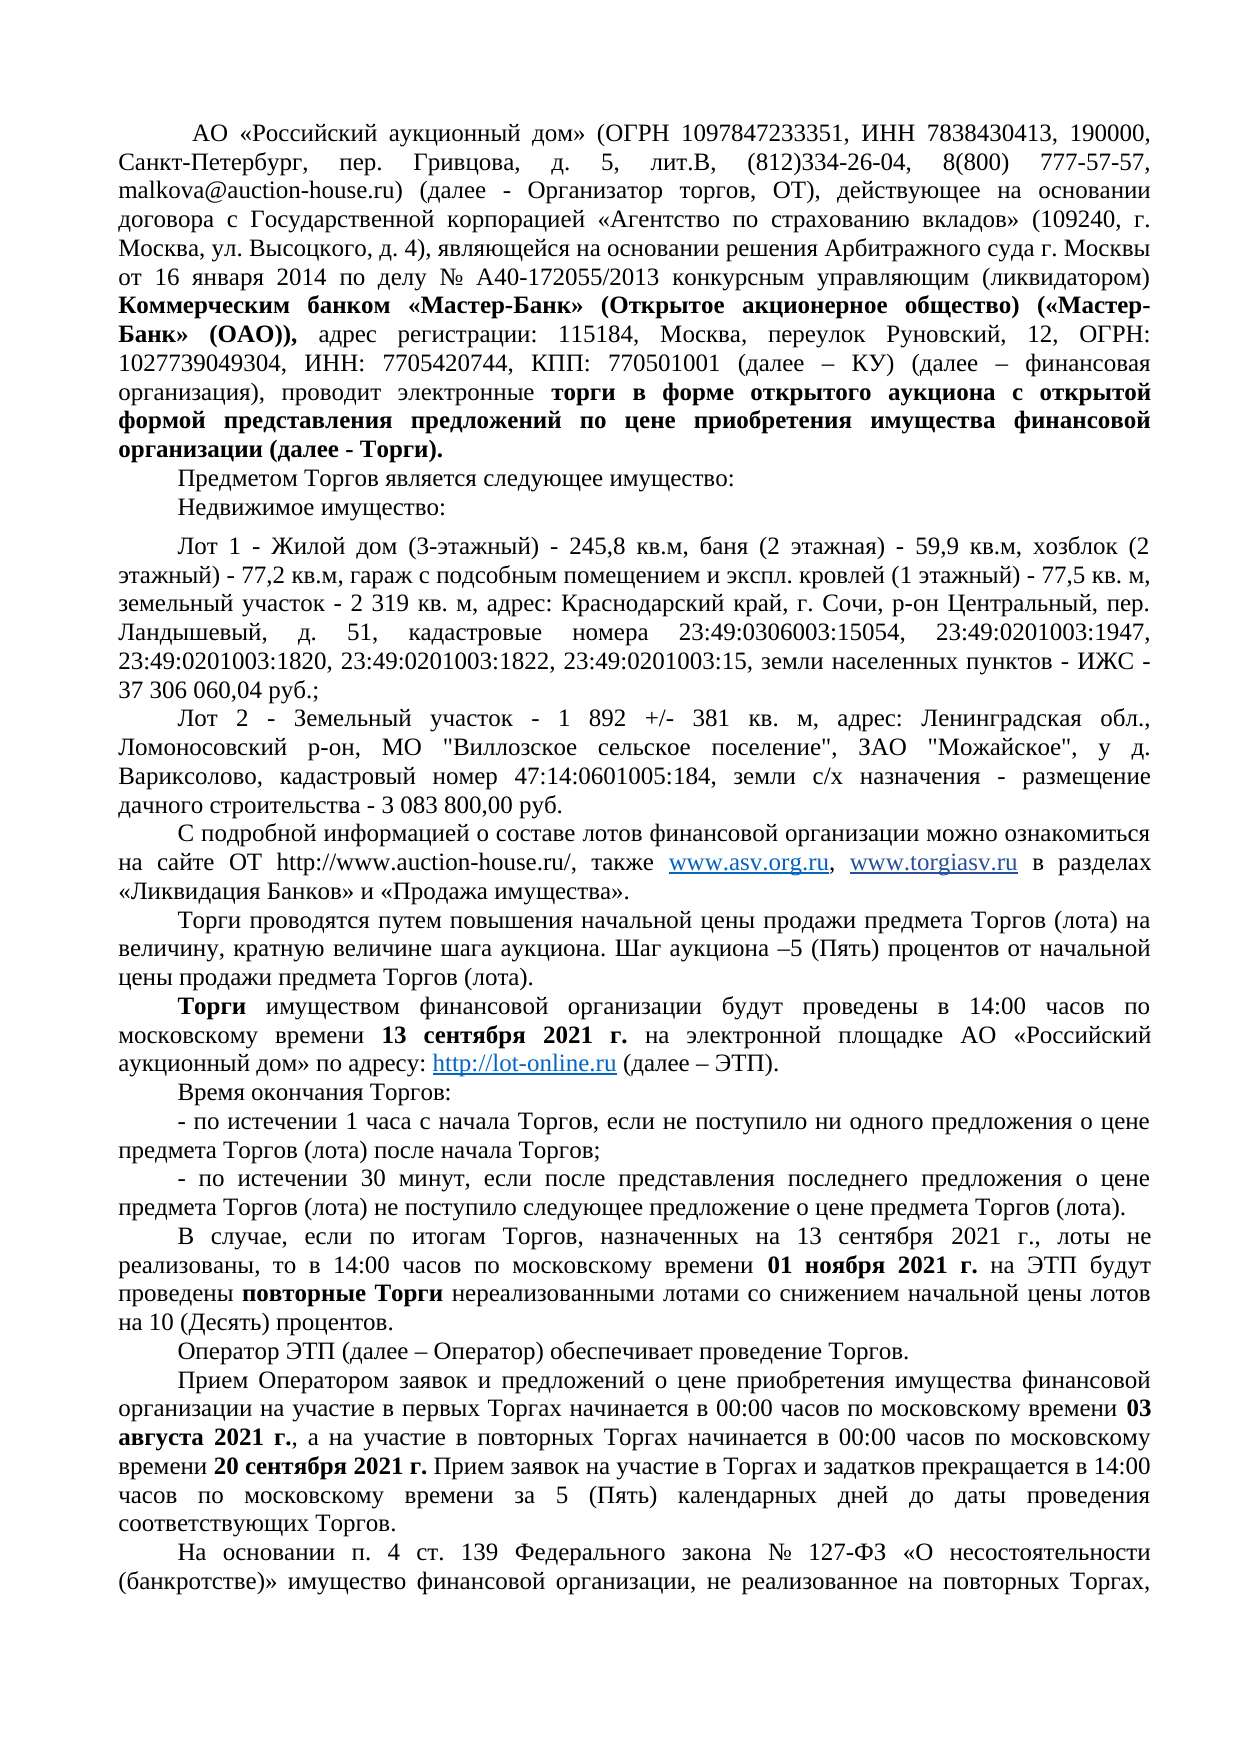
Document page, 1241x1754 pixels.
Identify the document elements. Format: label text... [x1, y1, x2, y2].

text Недвижимое имущество: [118, 492, 1151, 521]
text Торги имуществом финансовой организации будут проведены в 14:00 часов по московскому времени 13 сентября 2021 г. на электронной площадке АО «Российский аукционный дом» по адресу: http://lot-online.ru (далее – ЭТП). [118, 991, 1151, 1077]
text - по истечении 30 минут, если после представления последнего предложения о цене предмета Торгов (лота) не поступило следующее предложение о цене предмета Торгов (лота). [118, 1163, 1151, 1221]
text АО «Российский аукционный дом» (ОГРН 1097847233351, ИНН 7838430413, 190000, Санкт-Петербург, пер. Гривцова, д. 5, лит.В, (812)334-26-04, 8(800) 777-57-57, malkova@auction-house.ru) (далее - Организатор торгов, ОТ), действующее на основании договора с Государственной корпорацией «Агентство по страхованию вкладов» (109240, г. Москва, ул. Высоцкого, д. 4), являющейся на основании решения Арбитражного суда г. Москвы от 16 января 2014 по делу № А40-172055/2013 конкурсным управляющим (ликвидатором) Коммерческим банком «Мастер-Банк» (Открытое акционерное общество) («Мастер-Банк» (ОАО)), адрес регистрации: 115184, Москва, переулок Руновский, 12, ОГРН: 1027739049304, ИНН: 7705420744, КПП: 770501001 (далее – КУ) (далее – финансовая организация), проводит электронные торги в форме открытого аукциона с открытой формой представления предложений по цене приобретения имущества финансовой организации (далее - Торги). [118, 118, 1151, 463]
text Лот 2 - Земельный участок - 1 892 +/- 381 кв. м, адрес: Ленинградская обл., Ломоносовский р-он, МО "Виллозское сельское поселение", ЗАО "Можайское", у д. Вариксолово, кадастровый номер 47:14:0601005:184, земли с/х назначения - размещение дачного строительства - 3 083 800,00 руб. [118, 703, 1151, 818]
text Время окончания Торгов: [118, 1077, 1151, 1106]
text С подробной информацией о составе лотов финансовой организации можно ознакомиться на сайте ОТ http://www.auction-house.ru/, также www.asv.org.ru, www.torgiasv.ru в разделах «Ликвидация Банков» и «Продажа имущества». [118, 818, 1151, 905]
text В случае, если по итогам Торгов, назначенных на 13 сентября 2021 г., лоты не реализованы, то в 14:00 часов по московскому времени 01 ноября 2021 г. на ЭТП будут проведены повторные Торги нереализованными лотами со снижением начальной цены лотов на 10 (Десять) процентов. [118, 1221, 1151, 1336]
text Предметом Торгов является следующее имущество: [118, 463, 1151, 492]
text Торги проводятся путем повышения начальной цены продажи предмета Торгов (лота) на величину, кратную величине шага аукциона. Шаг аукциона –5 (Пять) процентов от начальной цены продажи предмета Торгов (лота). [118, 905, 1151, 991]
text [118, 1537, 1151, 1595]
text Оператор ЭТП (далее – Оператор) обеспечивает проведение Торгов. [118, 1336, 1151, 1365]
text - по истечении 1 часа с начала Торгов, если не поступило ни одного предложения о цене предмета Торгов (лота) после начала Торгов; [118, 1106, 1151, 1163]
text Лот 1 - Жилой дом (3-этажный) - 245,8 кв.м, баня (2 этажная) - 59,9 кв.м, хозблок (2 этажный) - 77,2 кв.м, гараж с подсобным помещением и экспл. кровлей (1 этажный) - 77,5 кв. м, земельный участок - 2 319 кв. м, адрес: Краснодарский край, г. Сочи, р-он Центральный, пер. Ландышевый, д. 51, кадастровые номера 23:49:0306003:15054, 23:49:0201003:1947, 23:49:0201003:1820, 23:49:0201003:1822, 23:49:0201003:15, земли населенных пунктов - ИЖС - 37 306 060,04 руб.; [118, 531, 1151, 703]
text Прием Оператором заявок и предложений о цене приобретения имущества финансовой организации на участие в первых Торгах начинается в 00:00 часов по московскому времени 03 августа 2021 г., а на участие в повторных Торгах начинается в 00:00 часов по московскому времени 20 сентября 2021 г. Прием заявок на участие в Торгах и задатков прекращается в 14:00 часов по московскому времени за 5 (Пять) календарных дней до даты проведения соответствующих Торгов. [118, 1365, 1151, 1537]
